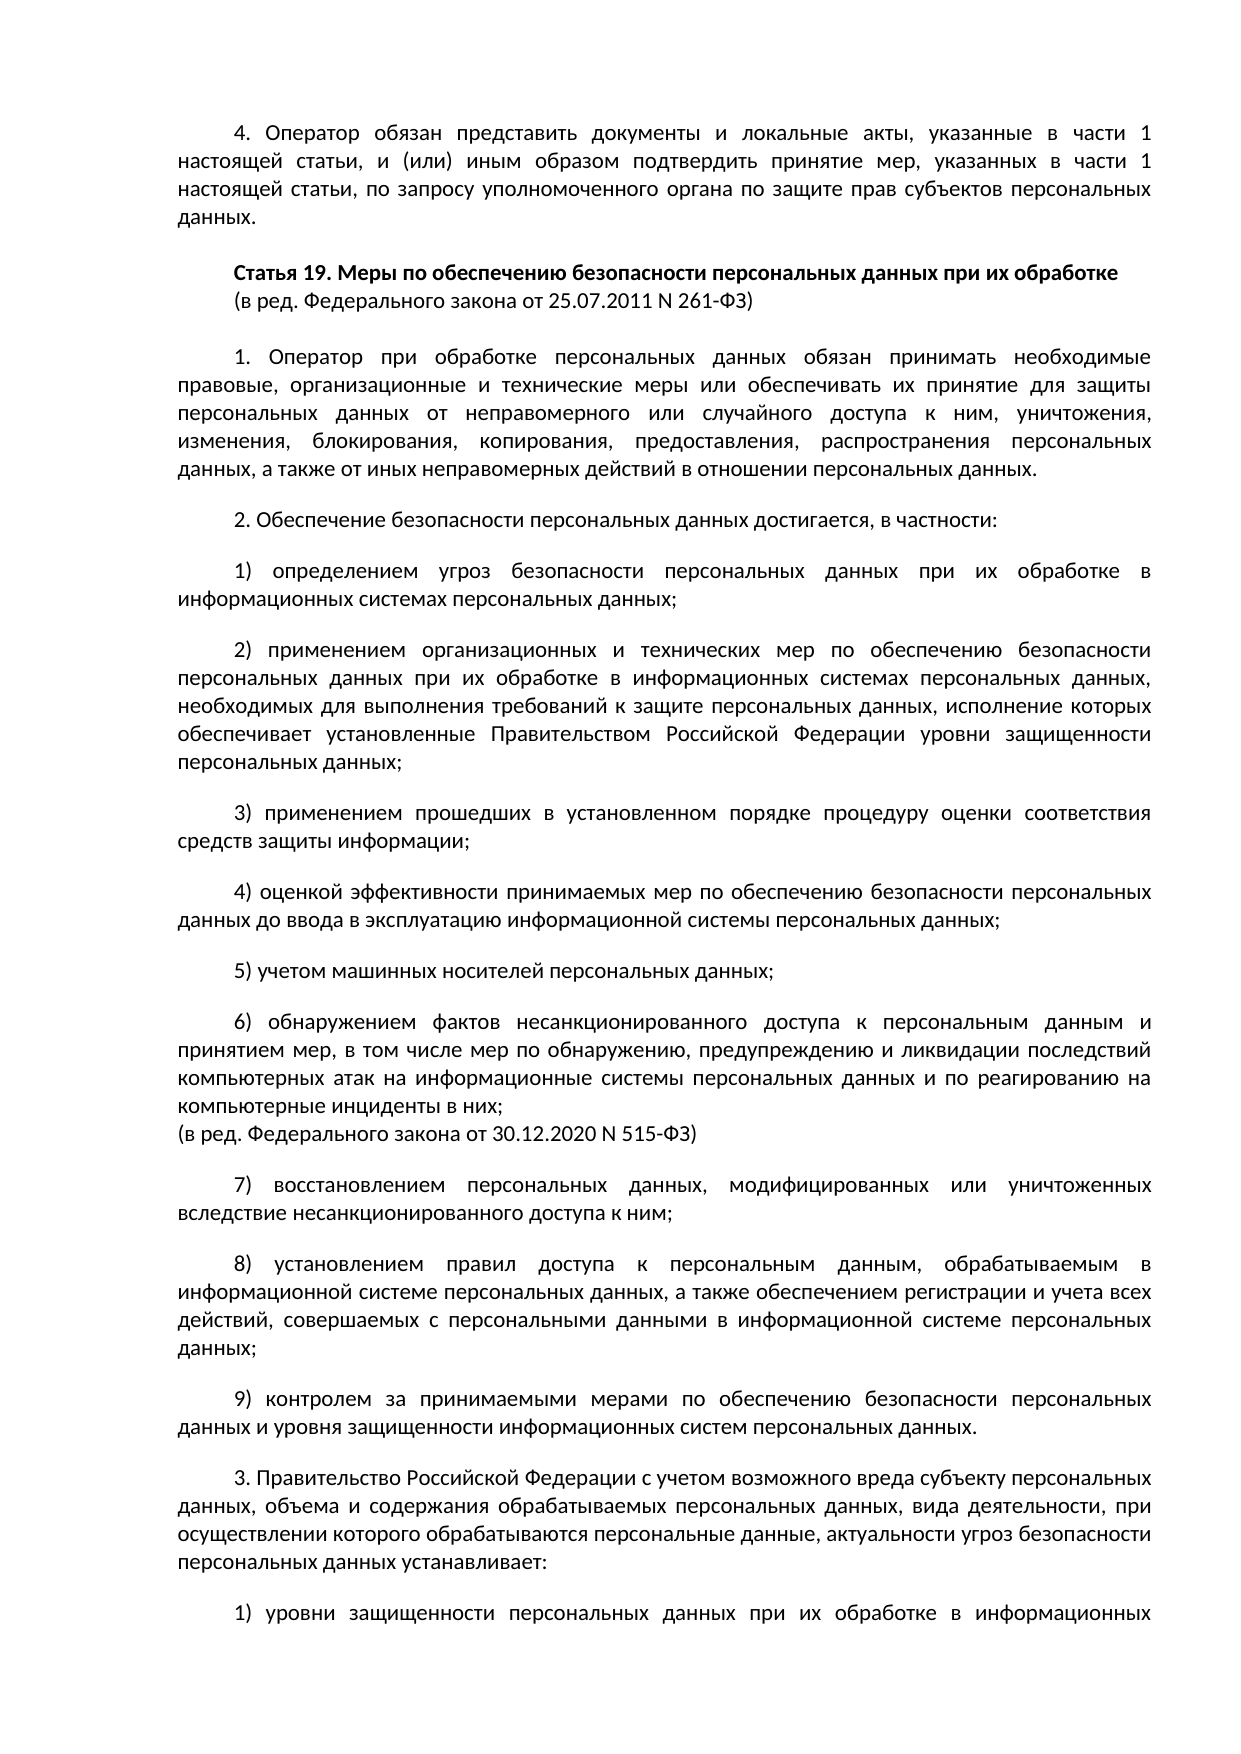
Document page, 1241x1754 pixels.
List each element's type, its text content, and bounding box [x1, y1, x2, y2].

text 2) применением организационных и технических мер по обеспечению безопасности персональных данных при их обработке в информационных системах персональных данных, необходимых для выполнения требований к защите персональных данных, исполнение которых обеспечивает установленные Правительством Российской Федерации уровни защищенности персональных данных; [177, 635, 1152, 775]
text 8) установлением правил доступа к персональным данным, обрабатываемым в информационной системе персональных данных, а также обеспечением регистрации и учета всех действий, совершаемых с персональными данными в информационной системе персональных данных; [177, 1249, 1152, 1361]
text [177, 1598, 1152, 1626]
text 9) контролем за принимаемыми мерами по обеспечению безопасности персональных данных и уровня защищенности информационных систем персональных данных. [177, 1384, 1152, 1440]
text 1) определением угроз безопасности персональных данных при их обработке в информационных системах персональных данных; [177, 556, 1152, 612]
text (в ред. Федерального закона от 25.07.2011 N 261-ФЗ) [177, 286, 1152, 314]
text 3) применением прошедших в установленном порядке процедуру оценки соответствия средств защиты информации; [177, 798, 1152, 854]
title Статья 19. Меры по обеспечению безопасности персональных данных при их обработке [177, 258, 1152, 286]
text 1. Оператор при обработке персональных данных обязан принимать необходимые правовые, организационные и технические меры или обеспечивать их принятие для защиты персональных данных от неправомерного или случайного доступа к ним, уничтожения, изменения, блокирования, копирования, предоставления, распространения персональных данных, а также от иных неправомерных действий в отношении персональных данных. [177, 342, 1152, 482]
text 4. Оператор обязан представить документы и локальные акты, указанные в части 1 настоящей статьи, и (или) иным образом подтвердить принятие мер, указанных в части 1 настоящей статьи, по запросу уполномоченного органа по защите прав субъектов персональных данных. [177, 118, 1152, 230]
text 5) учетом машинных носителей персональных данных; [177, 956, 1152, 984]
text 3. Правительство Российской Федерации с учетом возможного вреда субъекту персональных данных, объема и содержания обрабатываемых персональных данных, вида деятельности, при осуществлении которого обрабатываются персональные данные, актуальности угроз безопасности персональных данных устанавливает: [177, 1463, 1152, 1575]
text 7) восстановлением персональных данных, модифицированных или уничтоженных вследствие несанкционированного доступа к ним; [177, 1170, 1152, 1226]
text 6) обнаружением фактов несанкционированного доступа к персональным данным и принятием мер, в том числе мер по обнаружению, предупреждению и ликвидации последствий компьютерных атак на информационные системы персональных данных и по реагированию на компьютерные инциденты в них; [177, 1007, 1152, 1119]
text 2. Обеспечение безопасности персональных данных достигается, в частности: [177, 505, 1152, 533]
text (в ред. Федерального закона от 30.12.2020 N 515-ФЗ) [177, 1119, 1152, 1147]
text 4) оценкой эффективности принимаемых мер по обеспечению безопасности персональных данных до ввода в эксплуатацию информационной системы персональных данных; [177, 877, 1152, 933]
